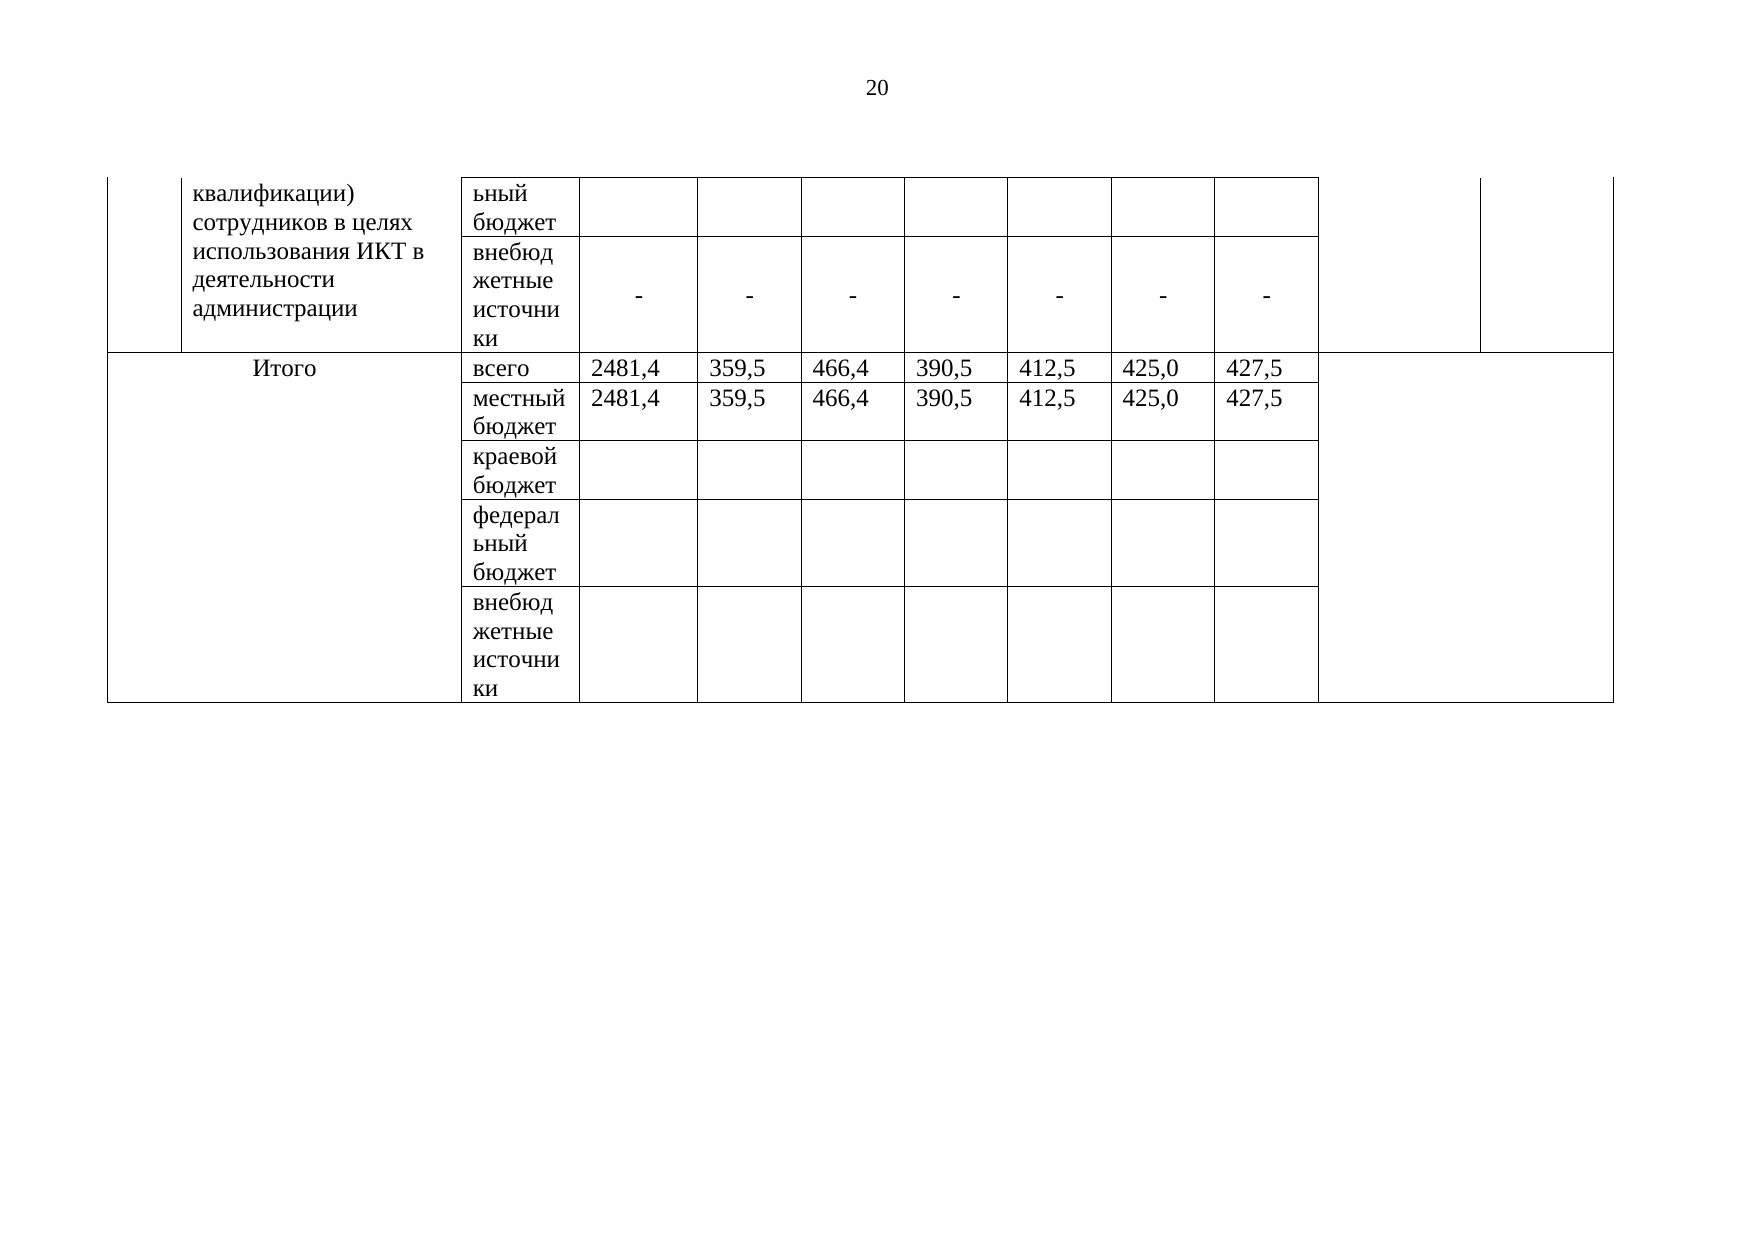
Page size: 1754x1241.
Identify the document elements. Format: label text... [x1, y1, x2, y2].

table_cell [905, 500, 1007, 586]
table_cell федеральный бюджет [462, 500, 579, 586]
table_cell - [905, 178, 1007, 236]
table_cell [1319, 353, 1613, 702]
table_cell [802, 500, 904, 586]
table_cell [698, 500, 801, 586]
table_cell [1008, 441, 1111, 499]
table_cell [698, 587, 801, 702]
table_cell - [905, 237, 1007, 352]
table_cell [1215, 500, 1318, 586]
table_cell [905, 441, 1007, 499]
table_cell [802, 441, 904, 499]
table_cell - [1215, 178, 1318, 236]
table_cell 466,4 [802, 383, 904, 440]
table_cell [1008, 587, 1111, 702]
table_cell внебюджетные источники [462, 587, 579, 702]
table_cell 2481,4 [580, 353, 697, 382]
table_cell [580, 441, 697, 499]
table_cell [580, 500, 697, 586]
table_cell [1215, 441, 1318, 499]
table_cell местный бюджет [462, 383, 579, 440]
table_cell [1112, 500, 1214, 586]
table_cell 425,0 [1112, 383, 1214, 440]
table_cell 390,5 [905, 353, 1007, 382]
table_cell внебюджетные источники [462, 237, 579, 352]
table_cell 466,4 [802, 353, 904, 382]
table_cell [1215, 587, 1318, 702]
table_cell Итого [108, 353, 461, 702]
table_cell - [580, 178, 697, 236]
table_cell - [1008, 237, 1111, 352]
table_cell 2481,4 [580, 383, 697, 440]
table_cell [1008, 500, 1111, 586]
table_cell 425,0 [1112, 353, 1214, 382]
table_cell 412,5 [1008, 353, 1111, 382]
table_cell - [1008, 178, 1111, 236]
table_cell краевой бюджет [462, 441, 579, 499]
table_cell [1112, 587, 1214, 702]
table_cell - [580, 237, 697, 352]
table_cell федеральный бюджет [462, 178, 579, 236]
table_cell [905, 587, 1007, 702]
table_cell [1112, 441, 1214, 499]
table_cell - [1112, 178, 1214, 236]
table_cell - [1215, 237, 1318, 352]
table_cell - [802, 178, 904, 236]
table_cell 412,5 [1008, 383, 1111, 440]
table_cell 359,5 [698, 353, 801, 382]
table_cell - [698, 178, 801, 236]
table_cell 359,5 [698, 383, 801, 440]
table_cell 427,5 [1215, 353, 1318, 382]
table_cell [802, 587, 904, 702]
table_cell 427,5 [1215, 383, 1318, 440]
table_cell 390,5 [905, 383, 1007, 440]
table_cell - [1112, 237, 1214, 352]
table_cell - [698, 237, 801, 352]
table_cell [580, 587, 697, 702]
table_cell - [802, 237, 904, 352]
table_cell [698, 441, 801, 499]
table_cell всего [462, 353, 579, 382]
